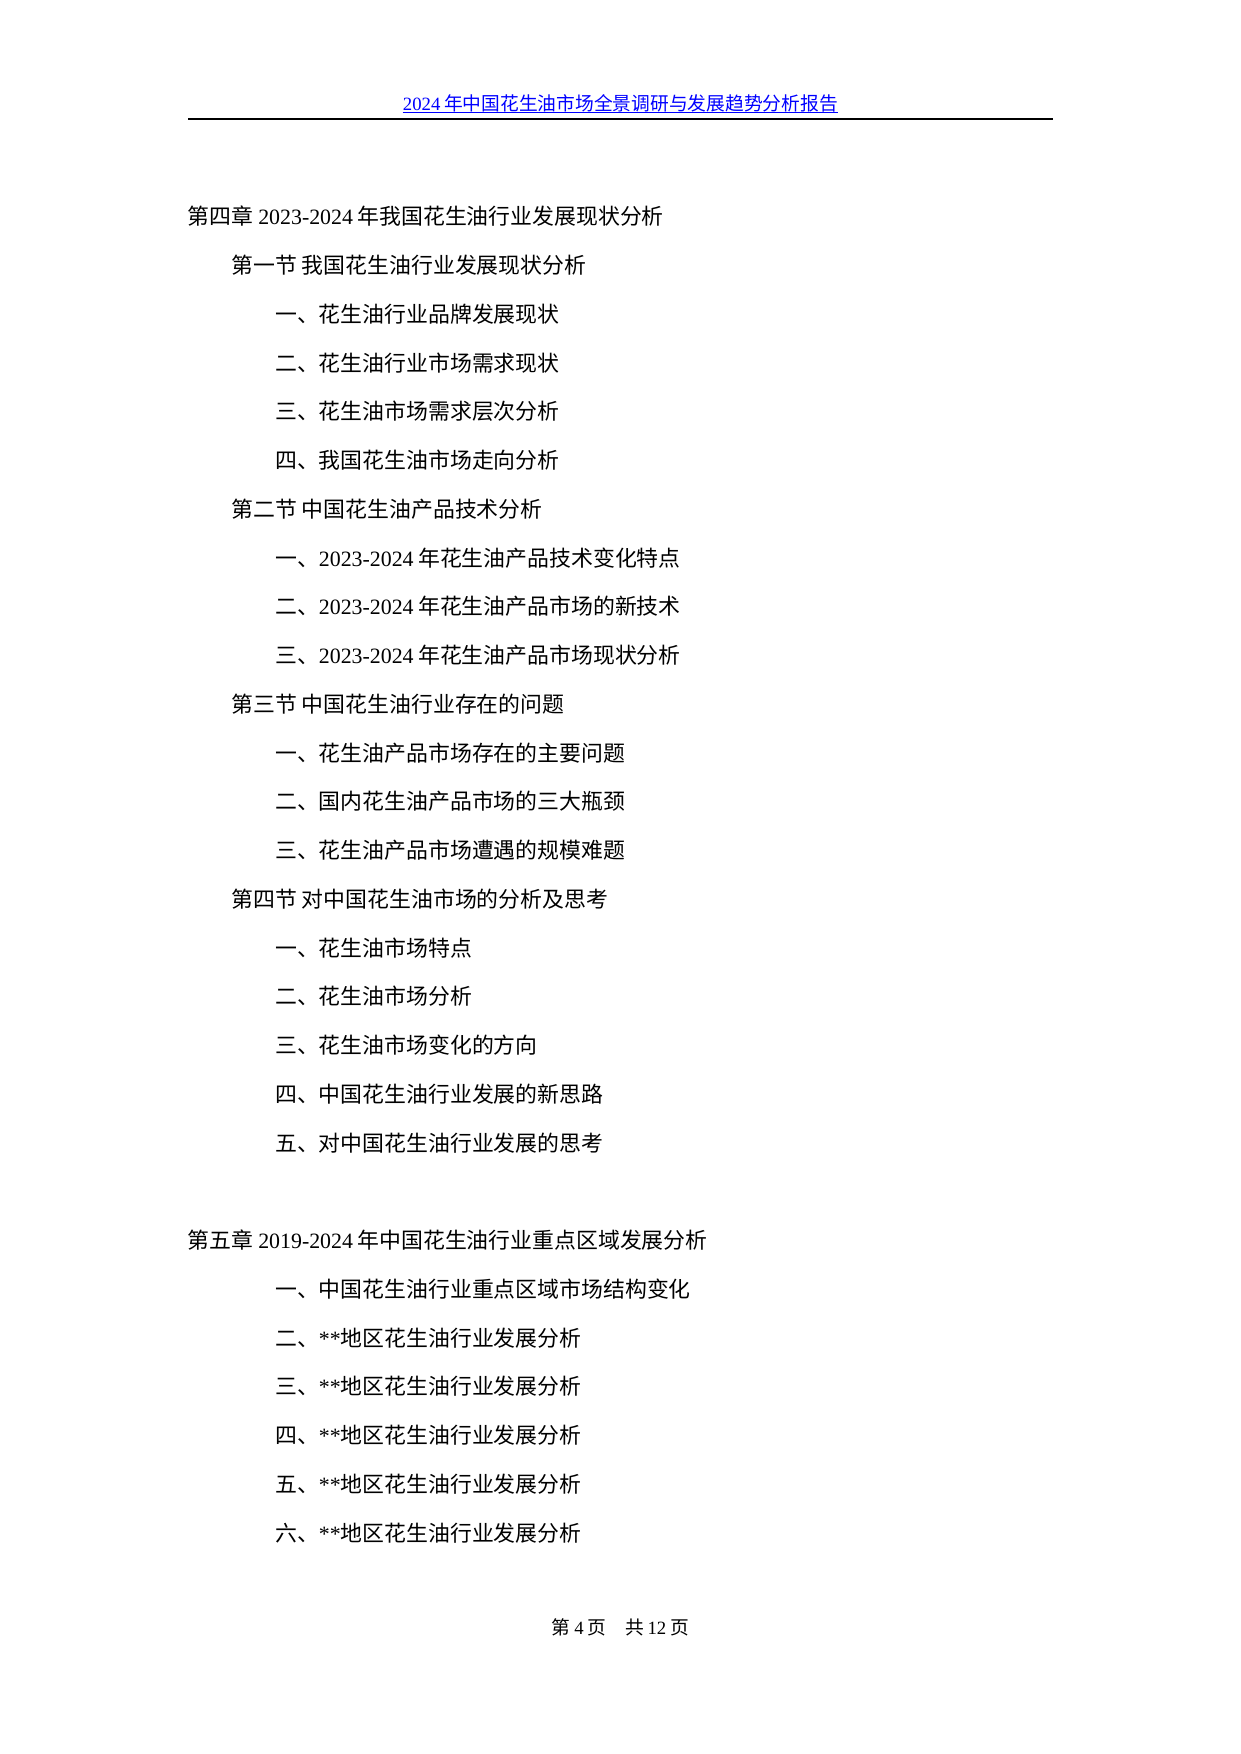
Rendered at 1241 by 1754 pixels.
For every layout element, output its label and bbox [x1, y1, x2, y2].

text [187, 150, 1053, 1548]
